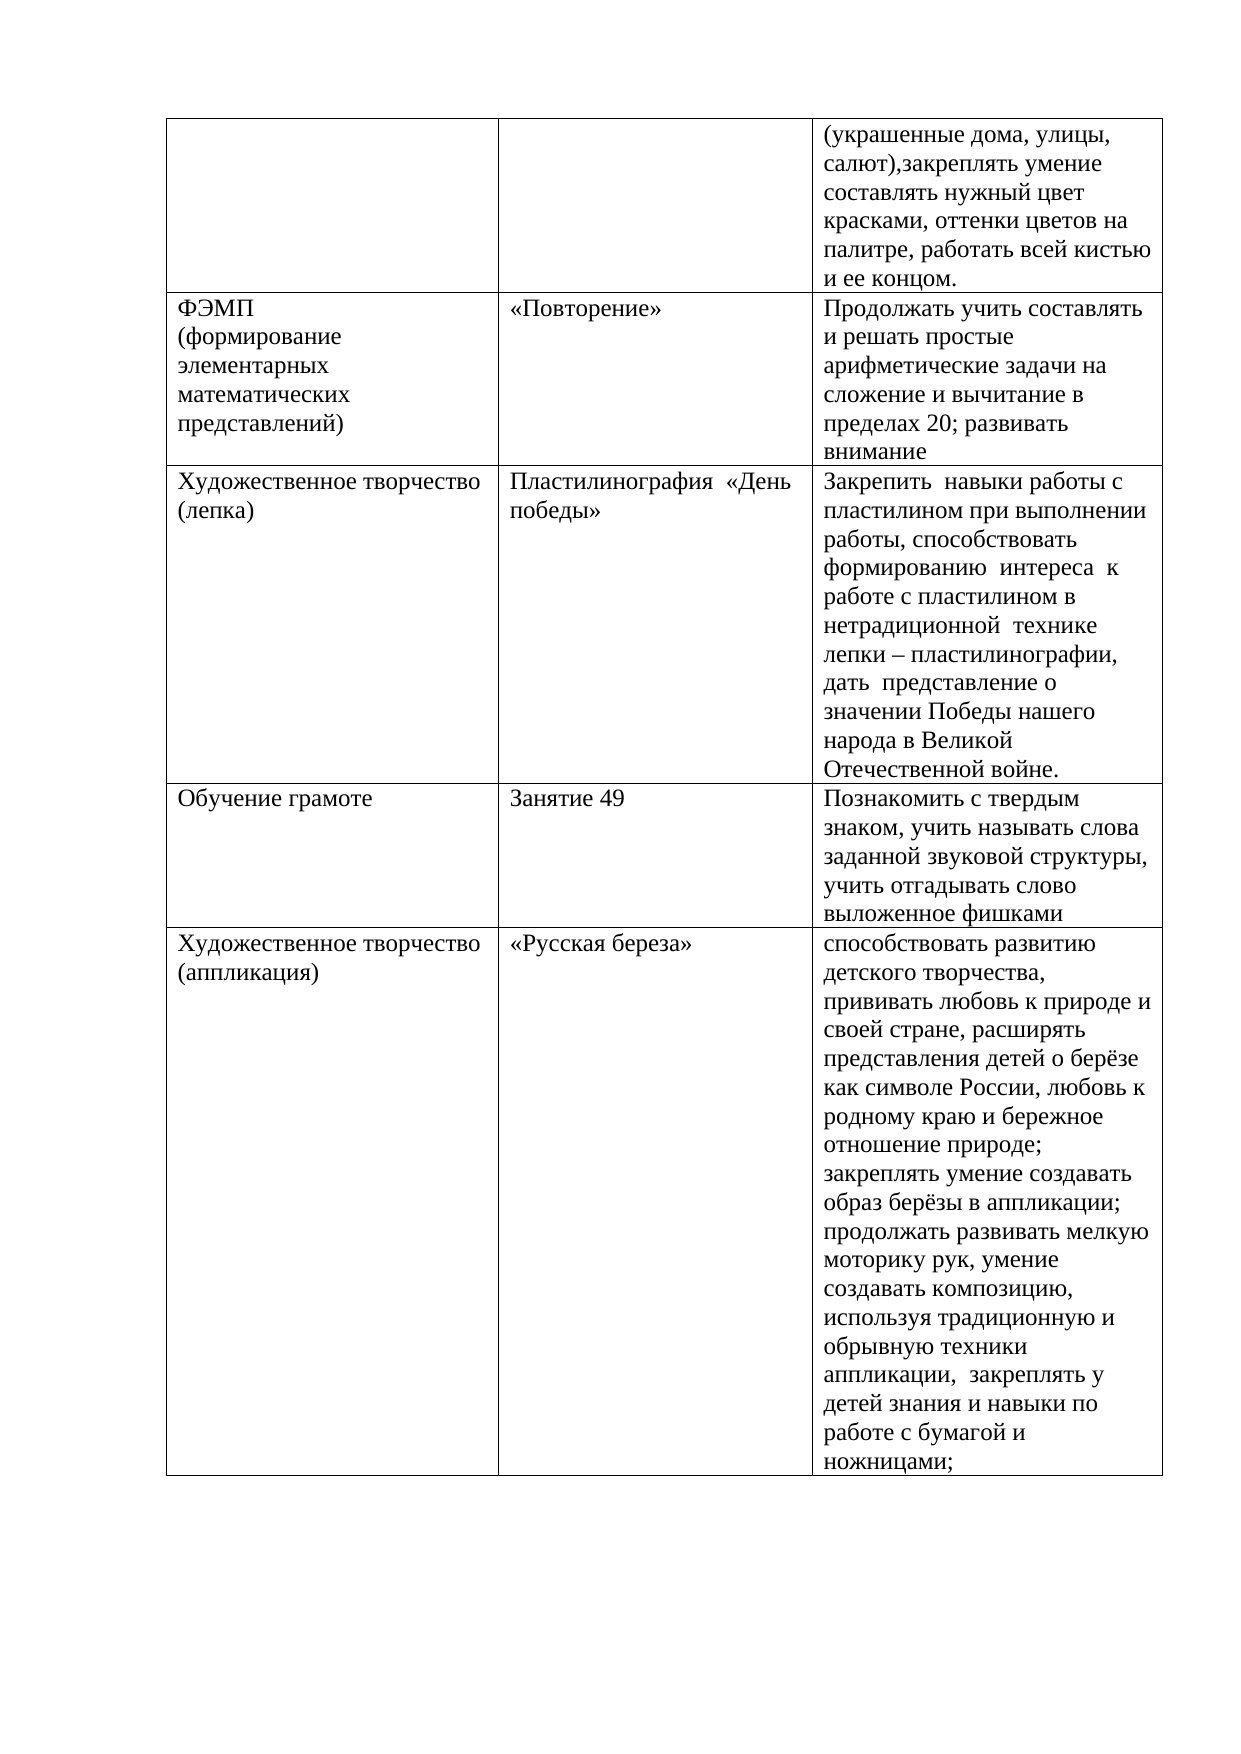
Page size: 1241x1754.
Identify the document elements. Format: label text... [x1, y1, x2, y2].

table_cell Познакомить с твердым знаком, учить называть слова заданной звуковой структуры, учить отгадывать слово выложенное фишками [813, 784, 1162, 927]
table_cell Занятие 49 [499, 784, 812, 927]
table_cell Обучение грамоте [167, 784, 498, 927]
table_cell «Повторение» [499, 293, 812, 465]
table_cell Художественное творчество (лепка) [167, 466, 498, 782]
table_cell Художественное творчество (аппликация) [167, 928, 498, 1474]
table_cell Пластилинография «День победы» [499, 466, 812, 782]
table_cell ФЭМП (формирование элементарных математических представлений) [167, 293, 498, 465]
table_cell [167, 119, 498, 292]
table_cell способствовать развитию детского творчества, прививать любовь к природе и своей стране, расширять представления детей о берёзе как символе России, любовь к родному краю и бережное отношение природе; закреплять умение создавать образ берёзы в аппликации; продолжать развивать мелкую моторику рук, умение создавать композицию, используя традиционную и обрывную техники аппликации, закреплять у детей знания и навыки по работе с бумагой и ножницами; [813, 928, 1162, 1474]
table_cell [813, 119, 1162, 292]
table_cell Закрепить навыки работы с пластилином при выполнении работы, способствовать формированию интереса к работе с пластилином в нетрадиционной технике лепки – пластилинографии, дать представление о значении Победы нашего народа в Великой Отечественной войне. [813, 466, 1162, 782]
table_cell «Русская береза» [499, 928, 812, 1474]
table_cell Продолжать учить составлять и решать простые арифметические задачи на сложение и вычитание в пределах 20; развивать внимание [813, 293, 1162, 465]
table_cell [499, 119, 812, 292]
